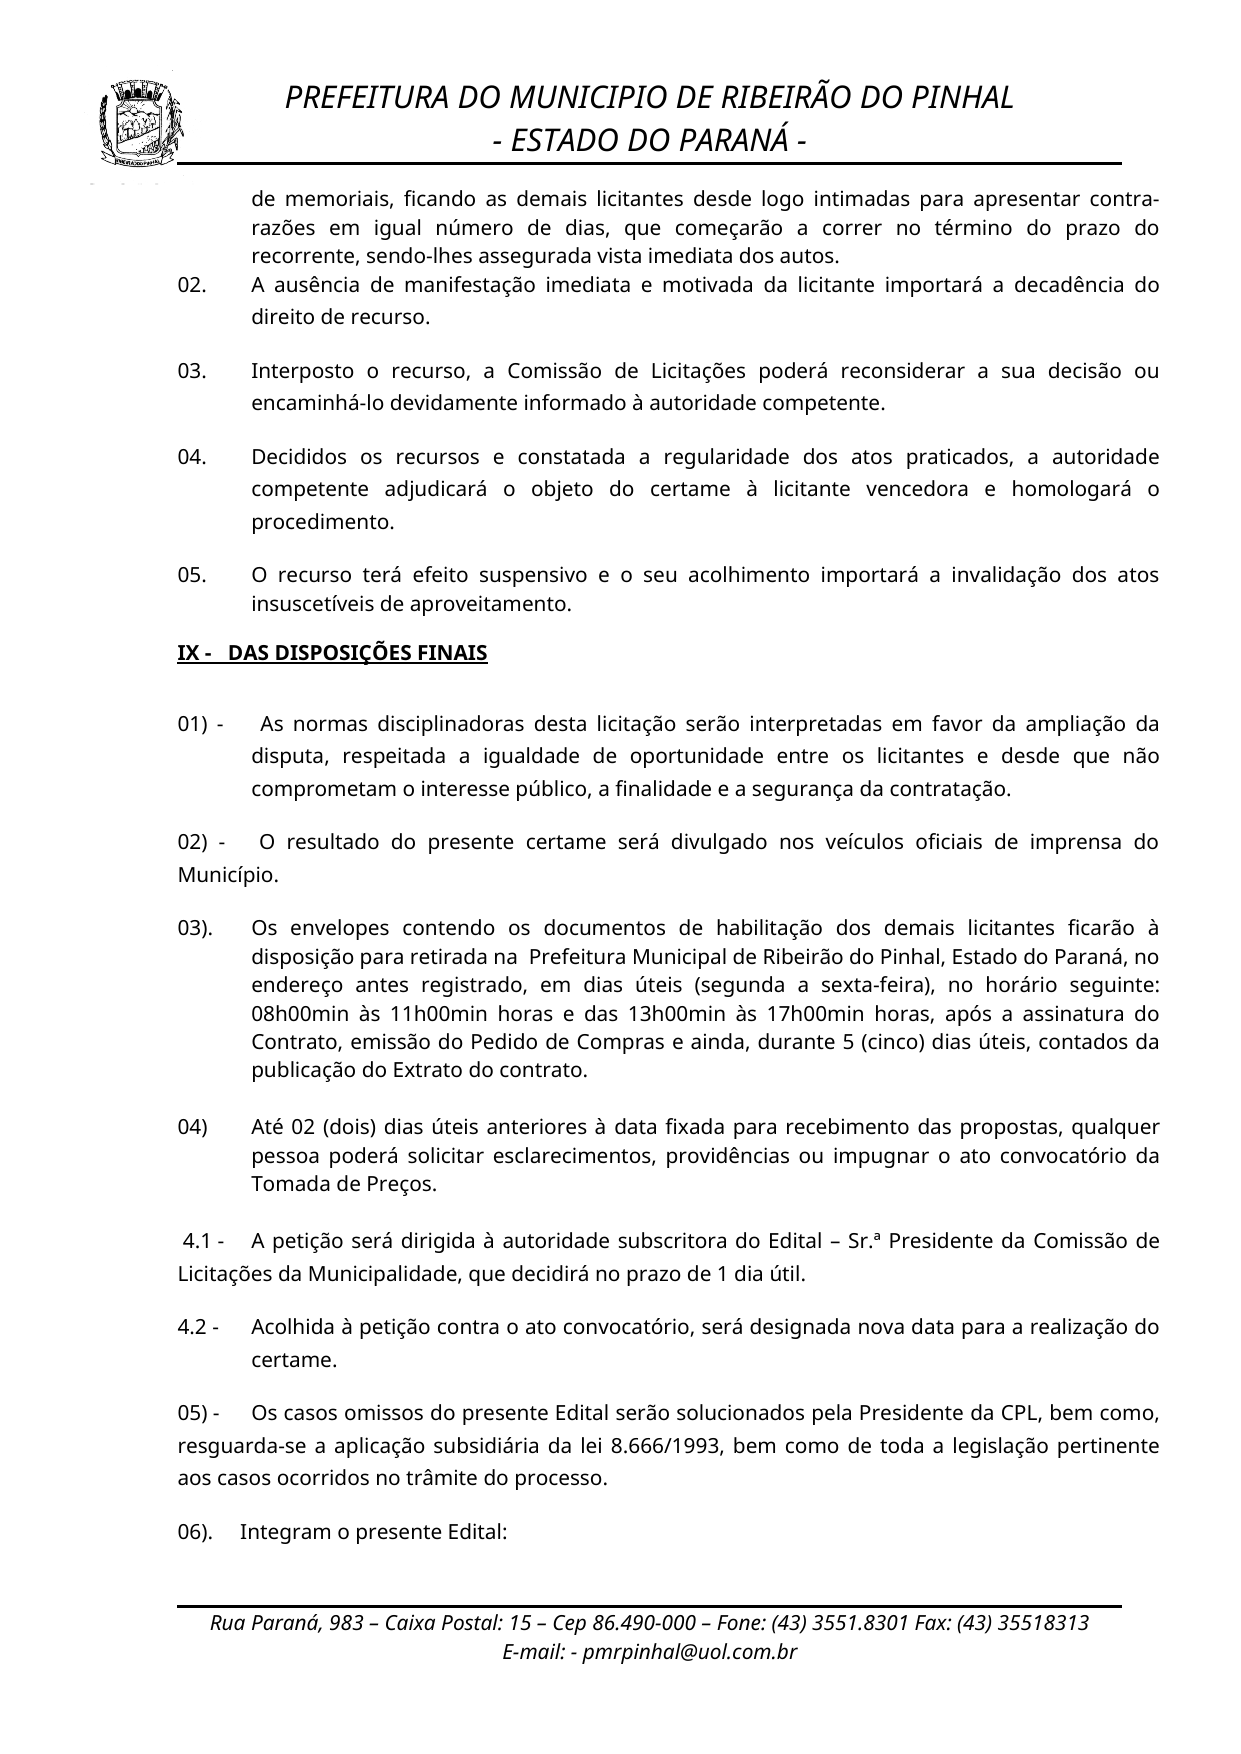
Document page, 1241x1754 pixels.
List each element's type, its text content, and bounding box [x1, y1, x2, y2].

text 04. Decididos os recursos e constatada a regularidade dos atos praticados, a autoridade competente adjudicará o objeto do certame à licitante vencedora e homologará o procedimento. [177, 442, 1161, 536]
text 4.1 - A petição será dirigida à autoridade subscritora do Edital – Sr.ª Presidente da Comissão de Licitações da Municipalidade, que decidirá no prazo de 1 dia útil. [177, 1226, 1161, 1287]
text 01) - As normas disciplinadoras desta licitação serão interpretadas em favor da ampliação da disputa, respeitada a igualdade de oportunidade entre os licitantes e desde que não comprometam o interesse público, a finalidade e a segurança da contratação. [177, 709, 1161, 802]
text 05) - Os casos omissos do presente Edital serão solucionados pela Presidente da CPL, bem como, resguarda-se a aplicação subsidiária da lei 8.666/1993, bem como de toda a legislação pertinente aos casos ocorridos no trâmite do processo. [177, 1398, 1161, 1492]
picture [83, 65, 202, 185]
text 03). Os envelopes contendo os documentos de habilitação dos demais licitantes ficarão à disposição para retirada na Prefeitura Municipal de Ribeirão do Pinhal, Estado do Paraná, no endereço antes registrado, em dias úteis (segunda a sexta-feira), no horário seguinte: 08h00min às 11h00min horas e das 13h00min às 17h00min horas, após a assinatura do Contrato, emissão do Pedido de Compras e ainda, durante 5 (cinco) dias úteis, contados da publicação do Extrato do contrato. [177, 913, 1161, 1084]
text 04) Até 02 (dois) dias úteis anteriores à data fixada para recebimento das propostas, qualquer pessoa poderá solicitar esclarecimentos, providências ou impugnar o ato convocatório da Tomada de Preços. [177, 1112, 1161, 1198]
text 05. O recurso terá efeito suspensivo e o seu acolhimento importará a invalidação dos atos insuscetíveis de aproveitamento. [177, 561, 1161, 617]
subtitle IX - DAS DISPOSIÇÕES FINAIS [177, 638, 1161, 667]
text 02. A ausência de manifestação imediata e motivada da licitante importará a decadência do direito de recurso. [177, 270, 1161, 331]
text 03. Interposto o recurso, a Comissão de Licitações poderá reconsiderar a sua decisão ou encaminhá-lo devidamente informado à autoridade competente. [177, 356, 1161, 417]
text 06). Integram o presente Edital: [177, 1517, 1161, 1545]
text 02) - O resultado do presente certame será divulgado nos veículos oficiais de imprensa do Município. [177, 827, 1161, 888]
text 4.2 - Acolhida à petição contra o ato convocatório, será designada nova data para a realização do certame. [177, 1312, 1161, 1373]
